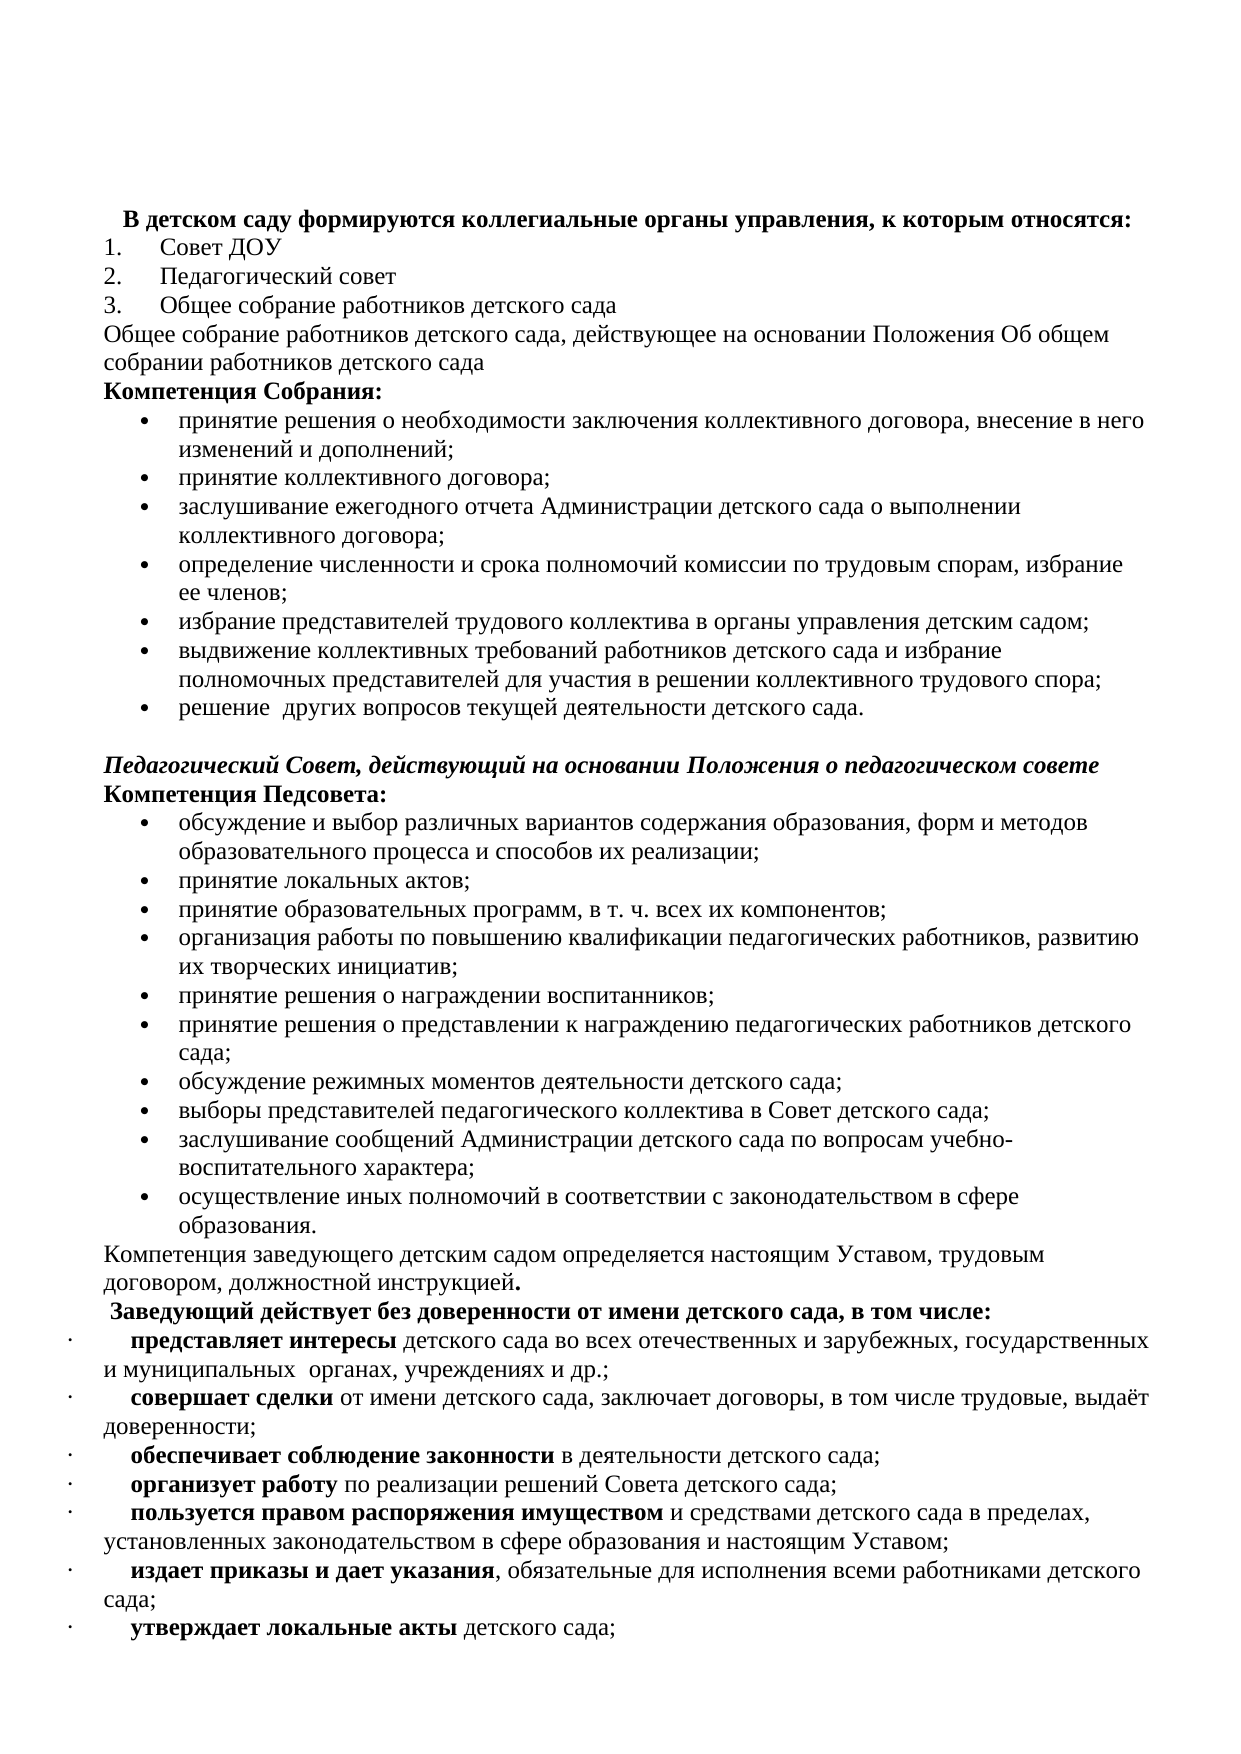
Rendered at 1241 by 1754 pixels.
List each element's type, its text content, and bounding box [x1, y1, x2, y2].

list обсуждение режимных моментов деятельности детского сада; [141, 1066, 1152, 1095]
text · утверждает локальные акты детского сада; [66, 1612, 1152, 1641]
list избрание представителей трудового коллектива в органы управления детским садом; [141, 606, 1152, 635]
list организация работы по повышению квалификации педагогических работников, развитию их творческих инициатив; [141, 922, 1152, 980]
list выборы представителей педагогического коллектива в Совет детского сада; [141, 1095, 1152, 1124]
list принятие решения о представлении к награждению педагогических работников детского сада; [141, 1009, 1152, 1066]
text 1. Совет ДОУ [103, 232, 1152, 261]
text · представляет интересы детского сада во всех отечественных и зарубежных, государственных и муниципальных органах, учреждениях и др.; [66, 1325, 1152, 1382]
list заслушивание сообщений Администрации детского сада по вопросам учебно-воспитательного характера; [141, 1124, 1152, 1181]
list обсуждение и выбор различных вариантов содержания образования, форм и методов образовательного процесса и способов их реализации; [141, 807, 1152, 865]
list осуществление иных полномочий в соответствии с законодательством в сфере образования. [141, 1181, 1152, 1239]
list заслушивание ежегодного отчета Администрации детского сада о выполнении коллективного договора; [141, 491, 1152, 549]
text В детском саду формируются коллегиальные органы управления, к которым относятся: [103, 204, 1152, 232]
text 2. Педагогический совет [103, 261, 1152, 290]
text · совершает сделки от имени детского сада, заключает договоры, в том числе трудовые, выдаёт доверенности; [66, 1382, 1152, 1440]
list принятие образовательных программ, в т. ч. всех их компонентов; [141, 894, 1152, 922]
text Компетенция Собрания: [103, 376, 1152, 405]
list решение других вопросов текущей деятельности детского сада. [141, 692, 1152, 721]
list принятие решения о награждении воспитанников; [141, 980, 1152, 1009]
text · обеспечивает соблюдение законности в деятельности детского сада; [66, 1440, 1152, 1469]
list принятие локальных актов; [141, 865, 1152, 894]
text Заведующий действует без доверенности от имени детского сада, в том числе: [103, 1296, 1152, 1325]
list выдвижение коллективных требований работников детского сада и избрание полномочных представителей для участия в решении коллективного трудового спора; [141, 635, 1152, 692]
list принятие решения о необходимости заключения коллективного договора, внесение в него изменений и дополнений; [141, 405, 1152, 462]
text · организует работу по реализации решений Совета детского сада; [66, 1469, 1152, 1497]
list принятие коллективного договора; [141, 462, 1152, 491]
text · пользуется правом распоряжения имуществом и средствами детского сада в пределах, установленных законодательством в сфере образования и настоящим Уставом; [66, 1497, 1152, 1555]
text 3. Общее собрание работников детского сада Общее собрание работников детского сада, действующее на основании Положения Об общем собрании работников детского сада [103, 290, 1152, 376]
text · издает приказы и дает указания, обязательные для исполнения всеми работниками детского сада; [66, 1555, 1152, 1612]
text Компетенция заведующего детским садом определяется настоящим Уставом, трудовым договором, должностной инструкцией. [103, 1239, 1152, 1296]
text Педагогический Совет, действующий на основании Положения о педагогическом совете Компетенция Педсовета: [103, 750, 1152, 807]
list определение численности и срока полномочий комиссии по трудовым спорам, избрание ее членов; [141, 549, 1152, 606]
